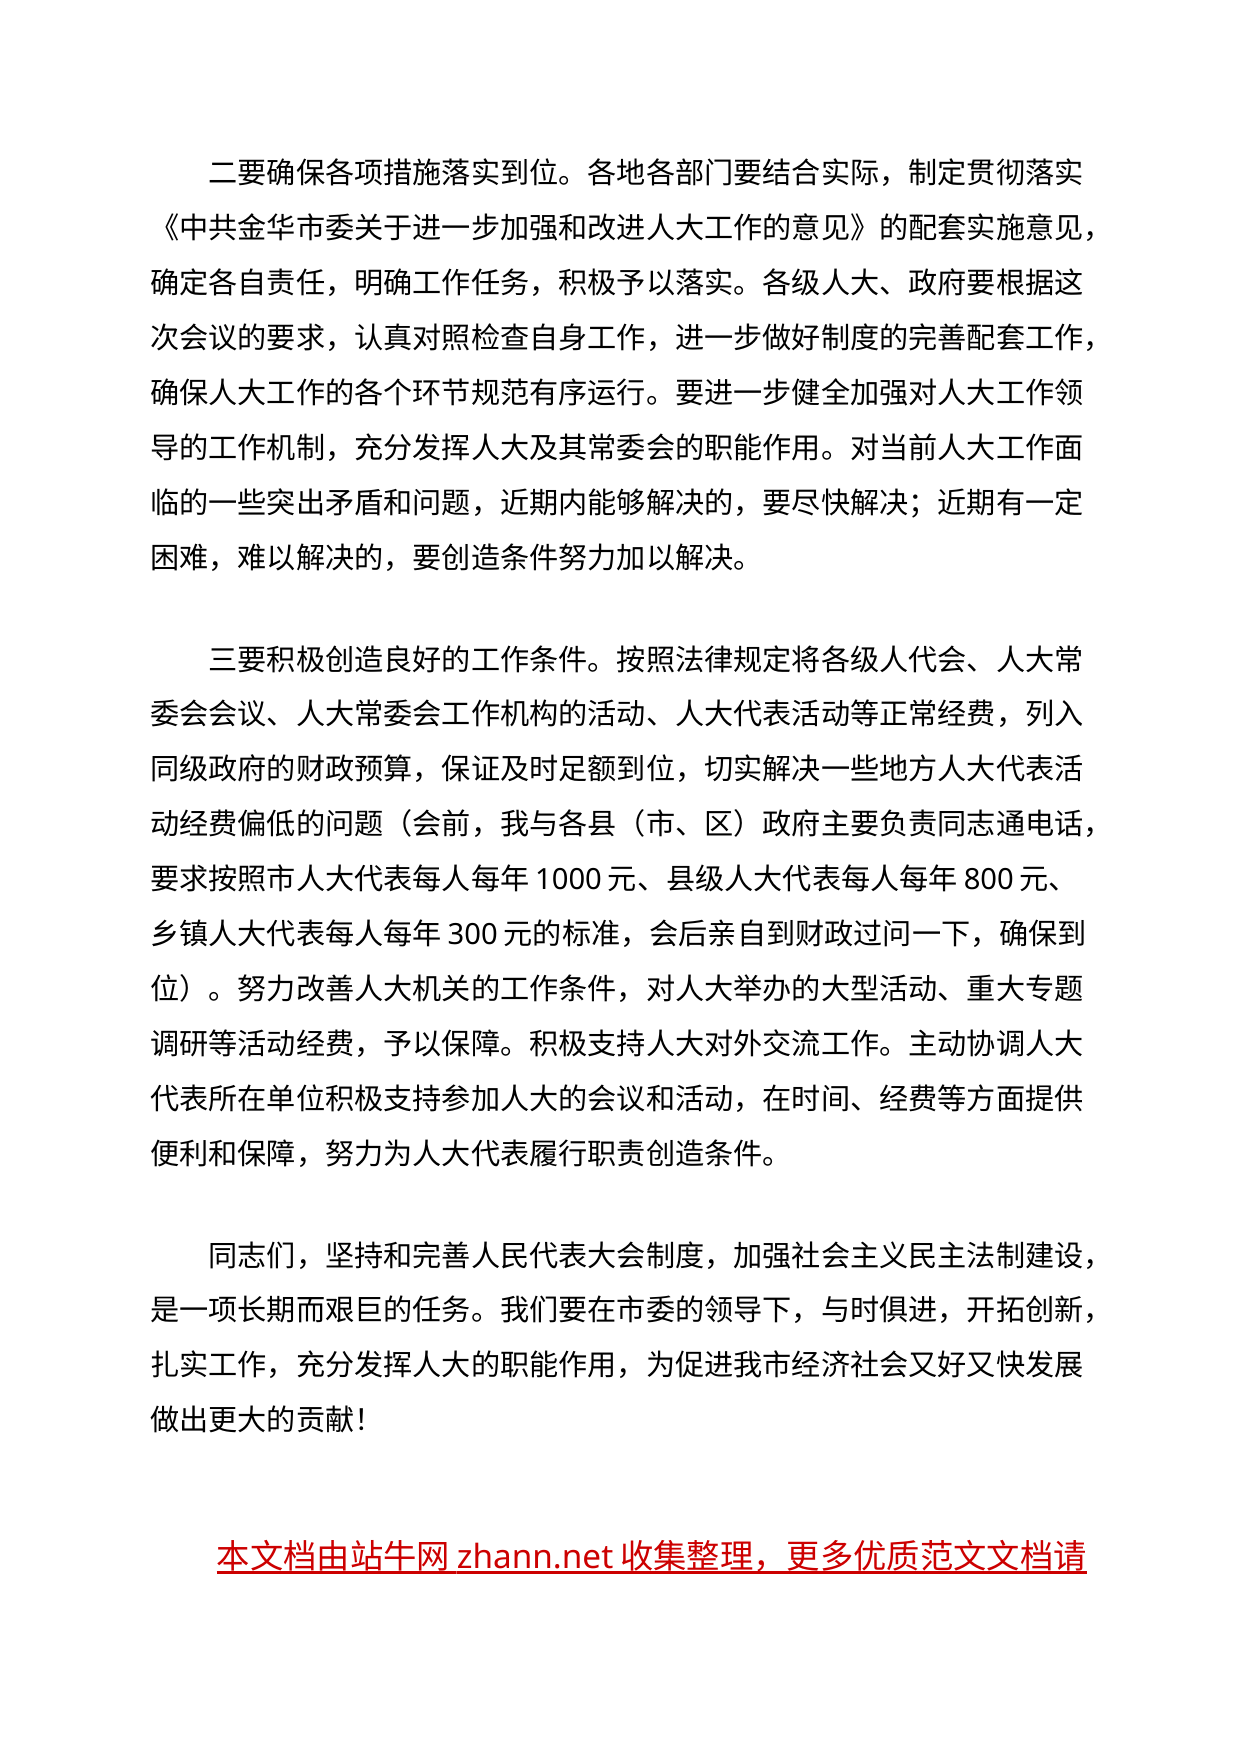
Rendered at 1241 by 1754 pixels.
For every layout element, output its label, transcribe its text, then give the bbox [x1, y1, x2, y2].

text 二要确保各项措施落实到位。各地各部门要结合实际，制定贯彻落实《中共金华市委关于进一步加强和改进人大工作的意见》的配套实施意见，确定各自责任，明确工作任务，积极予以落实。各级人大、政府要根据这次会议的要求，认真对照检查自身工作，进一步做好制度的完善配套工作，确保人大工作的各个环节规范有序运行。要进一步健全加强对人大工作领导的工作机制，充分发挥人大及其常委会的职能作用。对当前人大工作面临的一些突出矛盾和问题，近期内能够解决的，要尽快解决；近期有一定困难，难以解决的，要创造条件努力加以解决。 [150, 150, 1090, 577]
text 三要积极创造良好的工作条件。按照法律规定将各级人代会、人大常委会会议、人大常委会工作机构的活动、人大代表活动等正常经费，列入同级政府的财政预算，保证及时足额到位，切实解决一些地方人大代表活动经费偏低的问题（会前，我与各县（市、区）政府主要负责同志通电话，要求按照市人大代表每人每年1000元、县级人大代表每人每年800元、乡镇人大代表每人每年300元的标准，会后亲自到财政过问一下，确保到位）。努力改善人大机关的工作条件，对人大举办的大型活动、重大专题调研等活动经费，予以保障。积极支持人大对外交流工作。主动协调人大代表所在单位积极支持参加人大的会议和活动，在时间、经费等方面提供便利和保障，努力为人大代表履行职责创造条件。 [150, 636, 1090, 1173]
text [150, 1530, 1090, 1578]
text 同志们，坚持和完善人民代表大会制度，加强社会主义民主法制建设，是一项长期而艰巨的任务。我们要在市委的领导下，与时俱进，开拓创新，扎实工作，充分发挥人大的职能作用，为促进我市经济社会又好又快发展做出更大的贡献！ [150, 1232, 1090, 1439]
